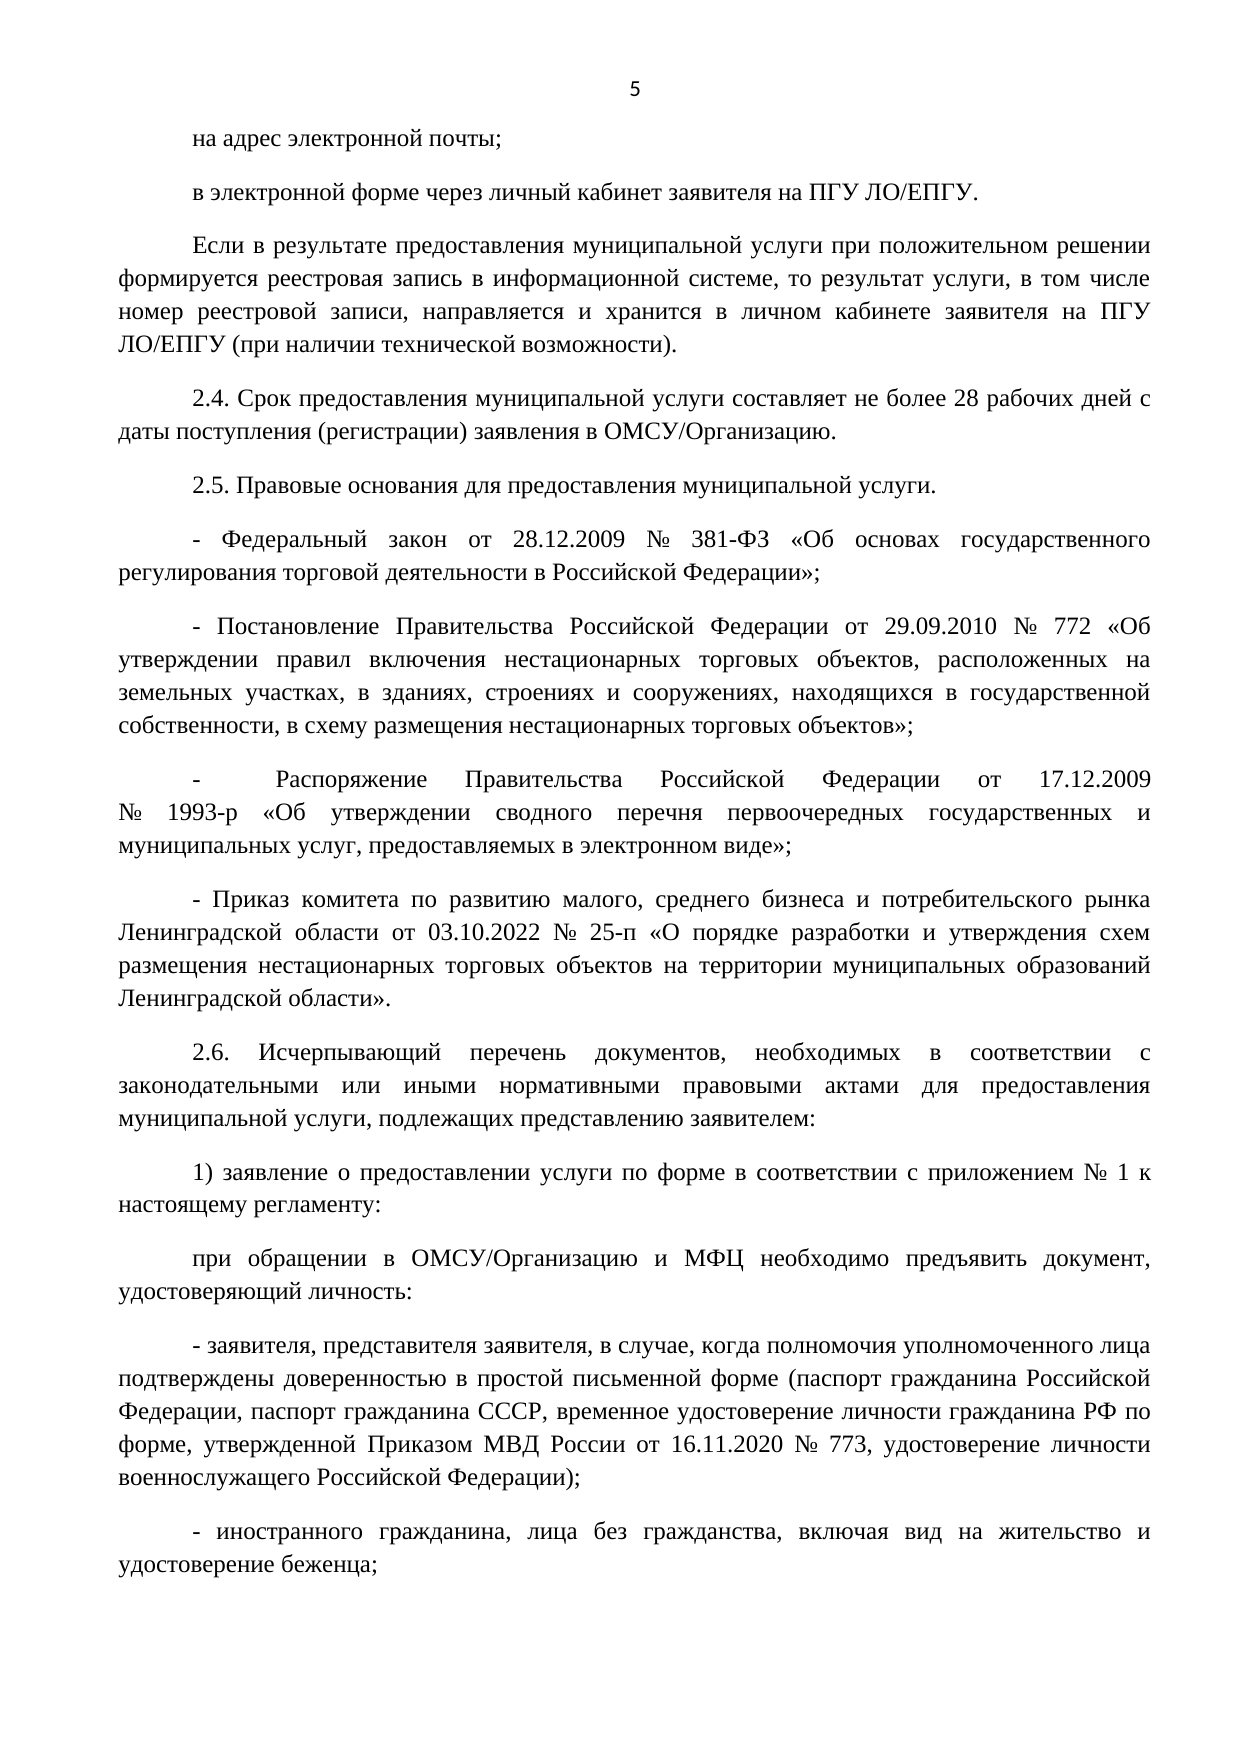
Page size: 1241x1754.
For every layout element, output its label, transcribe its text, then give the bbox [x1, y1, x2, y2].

text - Приказ комитета по развитию малого, среднего бизнеса и потребительского рынка Ленинградской области от 03.10.2022 № 25-п «О порядке разработки и утверждения схем размещения нестационарных торговых объектов на территории муниципальных образований Ленинградской области». [118, 884, 1152, 1012]
text - Постановление Правительства Российской Федерации от 29.09.2010 № 772 «Об утверждении правил включения нестационарных торговых объектов, расположенных на земельных участках, в зданиях, строениях и сооружениях, находящихся в государственной собственности, в схему размещения нестационарных торговых объектов»; [118, 611, 1152, 739]
text - Федеральный закон от 28.12.2009 № 381-ФЗ «Об основах государственного регулирования торговой деятельности в Российской Федерации»; [118, 524, 1152, 586]
text на адрес электронной почты; [118, 123, 1152, 151]
text 2.5. Правовые основания для предоставления муниципальной услуги. [118, 470, 1152, 499]
text - заявителя, представителя заявителя, в случае, когда полномочия уполномоченного лица подтверждены доверенностью в простой письменной форме (паспорт гражданина Российской Федерации, паспорт гражданина СССР, временное удостоверение личности гражданина РФ по форме, утвержденной Приказом МВД России от 16.11.2020 № 773, удостоверение личности военнослужащего Российской Федерации); [118, 1330, 1152, 1491]
text в электронной форме через личный кабинет заявителя на ПГУ ЛО/ЕПГУ. [118, 177, 1152, 205]
text 2.6. Исчерпывающий перечень документов, необходимых в соответствии с законодательными или иными нормативными правовыми актами для предоставления муниципальной услуги, подлежащих представлению заявителем: [118, 1037, 1152, 1131]
text 1) заявление о предоставлении услуги по форме в соответствии с приложением № 1 к настоящему регламенту: [118, 1157, 1152, 1218]
text - Распоряжение Правительства Российской Федерации от 17.12.2009 № 1993-р «Об утверждении сводного перечня первоочередных государственных и муниципальных услуг, предоставляемых в электронном виде»; [118, 764, 1152, 859]
text 2.4. Срок предоставления муниципальной услуги составляет не более 28 рабочих дней с даты поступления (регистрации) заявления в ОМСУ/Организацию. [118, 383, 1152, 445]
text при обращении в ОМСУ/Организацию и МФЦ необходимо предъявить документ, удостоверяющий личность: [118, 1243, 1152, 1305]
text - иностранного гражданина, лица без гражданства, включая вид на жительство и удостоверение беженца; [118, 1516, 1152, 1578]
text Если в результате предоставления муниципальной услуги при положительном решении формируется реестровая запись в информационной системе, то результат услуги, в том числе номер реестровой записи, направляется и хранится в личном кабинете заявителя на ПГУ ЛО/ЕПГУ (при наличии технической возможности). [118, 230, 1152, 358]
